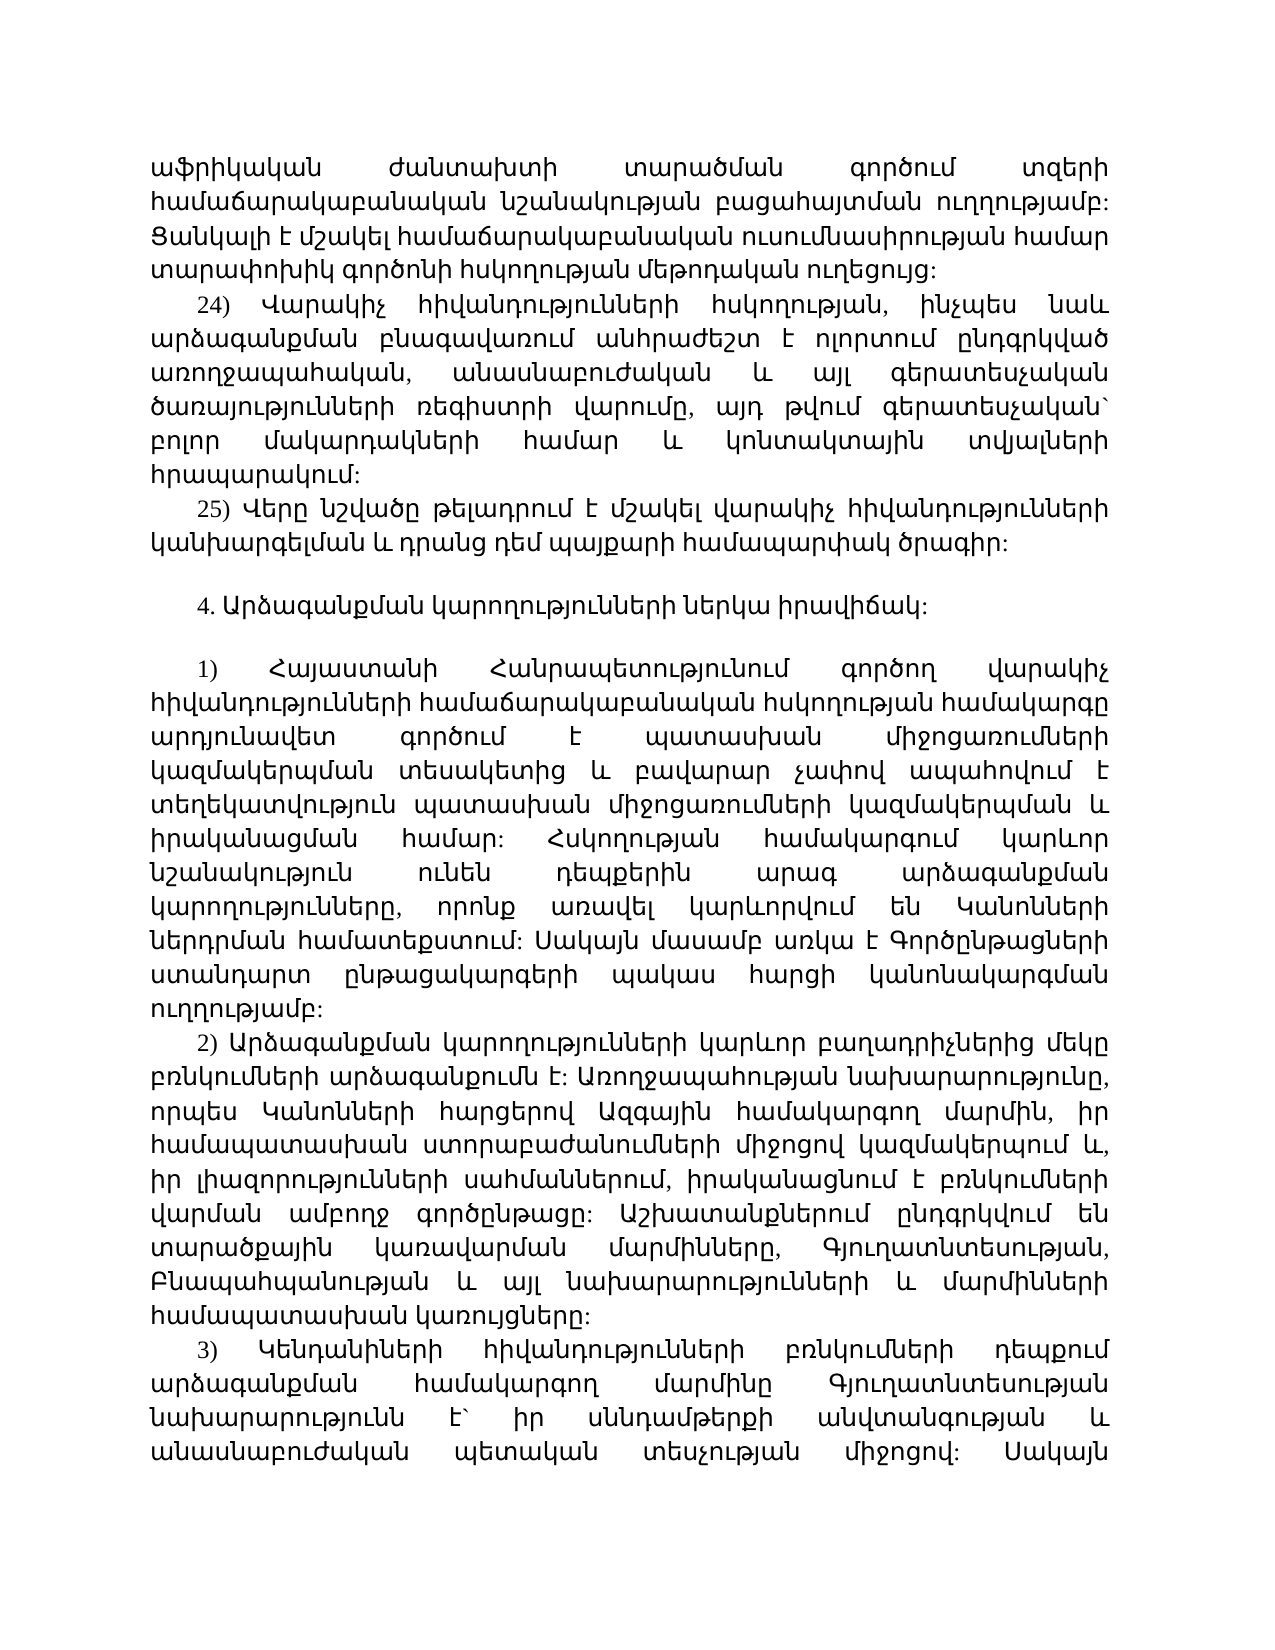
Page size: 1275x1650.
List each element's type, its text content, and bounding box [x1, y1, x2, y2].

text 4. Արձագանքման կարողությունների ներկա իրավիճակ: [150, 587, 1109, 622]
text 1) Հայաստանի Հանրապետությունում գործող վարակիչ հիվանդությունների համաճարակաբանական հսկողության համակարգը արդյունավետ գործում է պատասխան միջոցառումների կազմակերպման տեսակետից և բավարար չափով ապահովում է տեղեկատվություն պատասխան միջոցառումների կազմակերպման և իրականացման համար: Հսկողության համակարգում կարևոր նշանակություն ունեն դեպքերին արագ արձագանքման կարողությունները, որոնք առավել կարևորվում են Կանոնների ներդրման համատեքստում: Սակայն մասամբ առկա է Գործընթացների ստանդարտ ընթացակարգերի պակաս հարցի կանոնակարգման ուղղությամբ: [150, 650, 1109, 1025]
text 24) Վարակիչ հիվանդությունների հսկողության, ինչպես նաև արձագանքման բնագավառում անհրաժեշտ է ոլորտում ընդգրկված առողջապահական, անասնաբուժական և այլ գերատեսչական ծառայությունների ռեգիստրի վարումը, այդ թվում գերատեսչական` բոլոր մակարդակների համար և կոնտակտային տվյալների հրապարակում: [150, 286, 1109, 491]
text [150, 150, 1109, 286]
text 25) Վերը նշվածը թելադրում է մշակել վարակիչ հիվանդությունների կանխարգելման և դրանց դեմ պայքարի համապարփակ ծրագիր: [150, 491, 1109, 559]
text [150, 1332, 1109, 1468]
text 2) Արձագանքման կարողությունների կարևոր բաղադրիչներից մեկը բռնկումների արձագանքումն է: Առողջապահության նախարարությունը, որպես Կանոնների հարցերով Ազգային համակարգող մարմին, իր համապատասխան ստորաբաժանումների միջոցով կազմակերպում և, իր լիազորությունների սահմաններում, իրականացնում է բռնկումների վարման ամբողջ գործընթացը: Աշխատանքներում ընդգրկվում են տարածքային կառավարման մարմինները, Գյուղատնտեսության, Բնապահպանության և այլ նախարարությունների և մարմինների համապատասխան կառույցները: [150, 1025, 1109, 1332]
